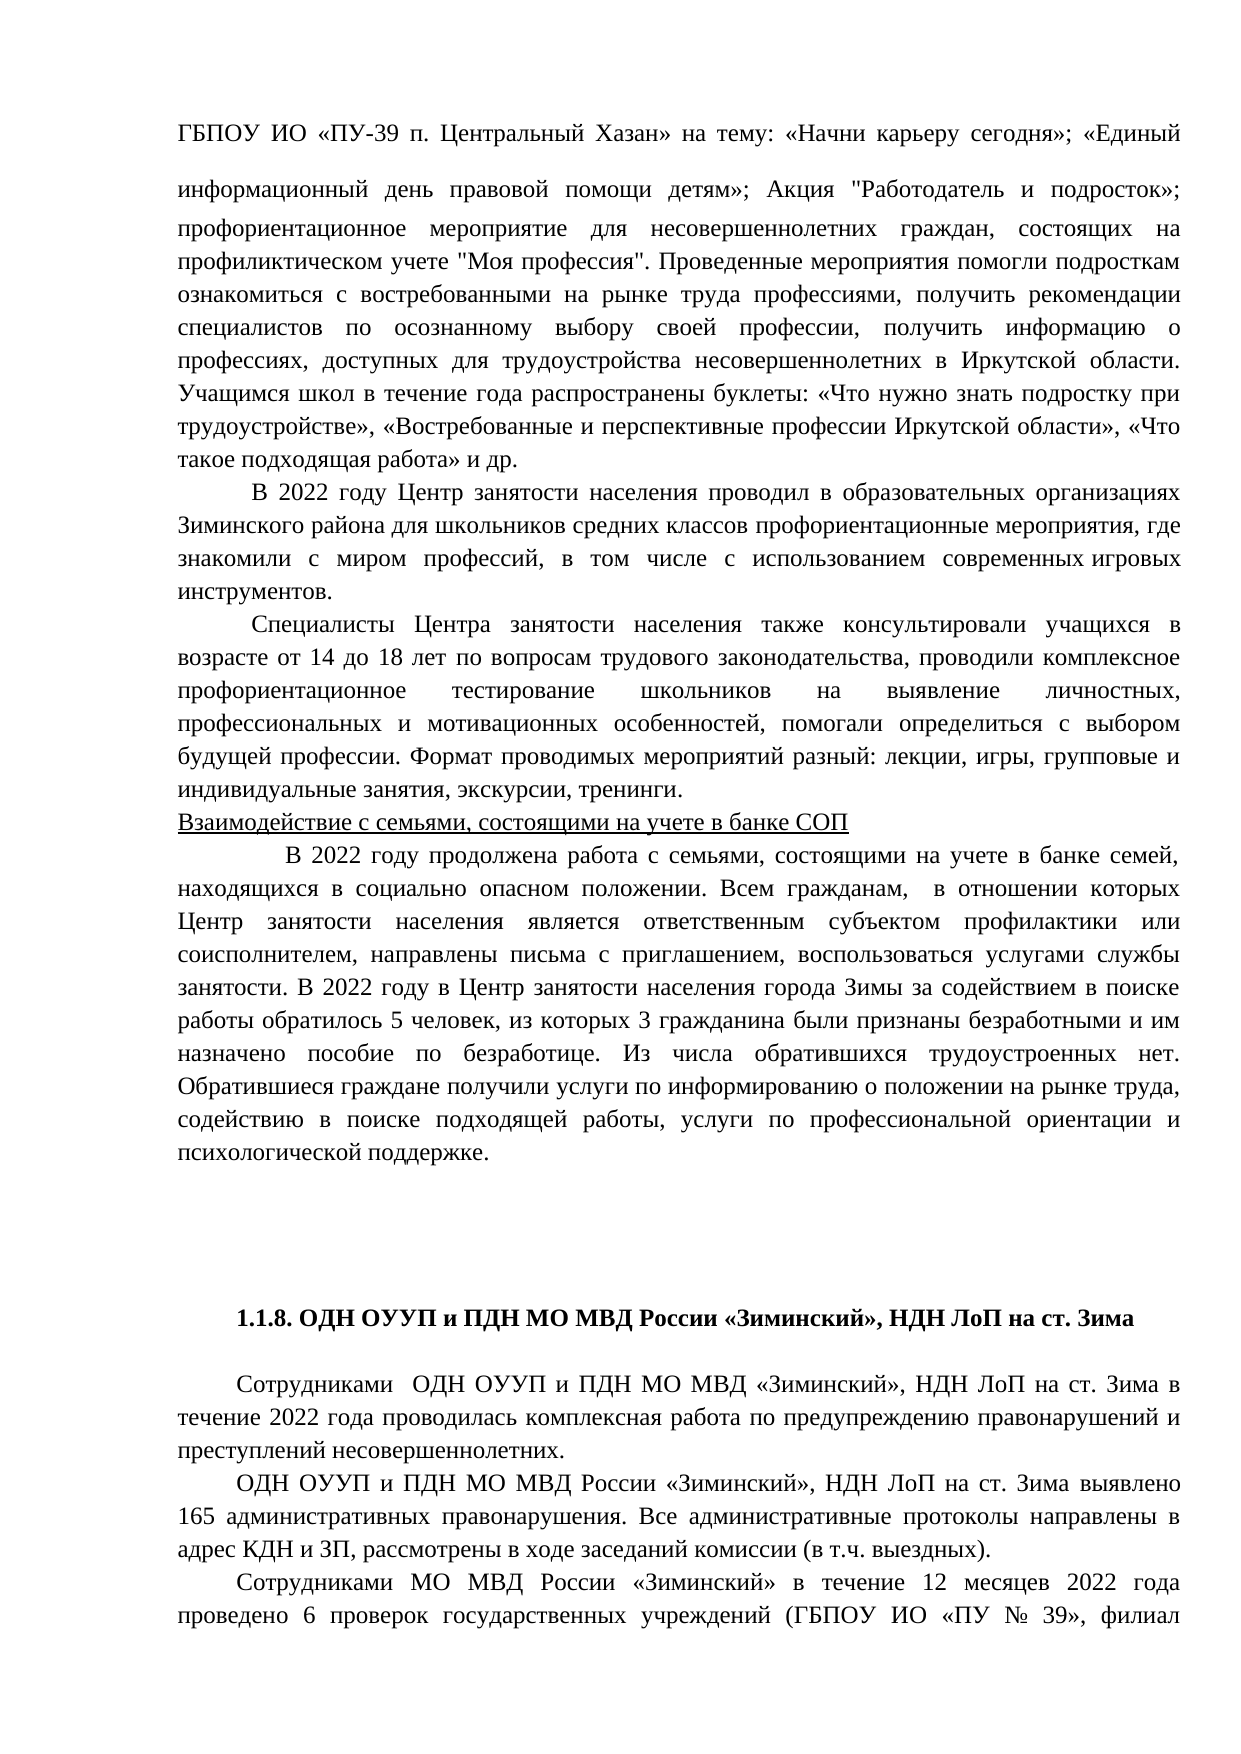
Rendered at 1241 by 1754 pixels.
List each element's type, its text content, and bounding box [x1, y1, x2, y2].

text ​ Специалисты Центра занятости населения также консультировали учащихся в возрасте от 14 до 18 лет по вопросам трудового законодательства, проводили комплексное профориентационное тестирование школьников на выявление личностных, профессиональных и мотивационных особенностей, помогали определиться с выбором будущей профессии. Формат проводимых мероприятий разный: лекции, игры, групповые и индивидуальные занятия, экскурсии, тренинги. [177, 609, 1181, 803]
text В 2022 году продолжена работа с семьями, состоящими на учете в банке семей, находящихся в социально опасном положении. Всем гражданам, в отношении которых Центр занятости населения является ответственным субъектом профилактики или соисполнителем, направлены письма с приглашением, воспользоваться услугами службы занятости. В 2022 году в Центр занятости населения города Зимы за содействием в поиске работы обратилось 5 человек, из которых 3 гражданина были признаны безработными и им назначено пособие по безработице. Из числа обратившихся трудоустроенных нет. Обратившиеся граждане получили услуги по информированию о положении на рынке труда, содействию в поиске подходящей работы, услуги по профессиональной ориентации и психологической поддержке. [177, 840, 1181, 1166]
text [177, 1567, 1181, 1628]
text Сотрудниками ОДН ОУУП и ПДН МО МВД «Зиминский», НДН ЛоП на ст. Зима в течение 2022 года проводилась комплексная работа по предупреждению правонарушений и преступлений несовершеннолетних. [177, 1369, 1181, 1463]
text ОДН ОУУП и ПДН МО МВД России «Зиминский», НДН ЛоП на ст. Зима выявлено 165 административных правонарушения. Все административные протоколы направлены в адрес КДН и ЗП, рассмотрены в ходе заседаний комиссии (в т.ч. выездных). [177, 1468, 1181, 1562]
text Взаимодействие с семьями, состоящими на учете в банке СОП [177, 807, 1181, 836]
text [177, 118, 1181, 473]
text 1.1.8. ОДН ОУУП и ПДН МО МВД России «Зиминский», НДН ЛоП на ст. Зима [177, 1303, 1181, 1331]
text В 2022 году Центр занятости населения проводил в образовательных организациях Зиминского района для школьников средних классов профориентационные мероприятия, где знакомили с миром профессий, в том числе с использованием современных игровых инструментов. [177, 477, 1181, 605]
